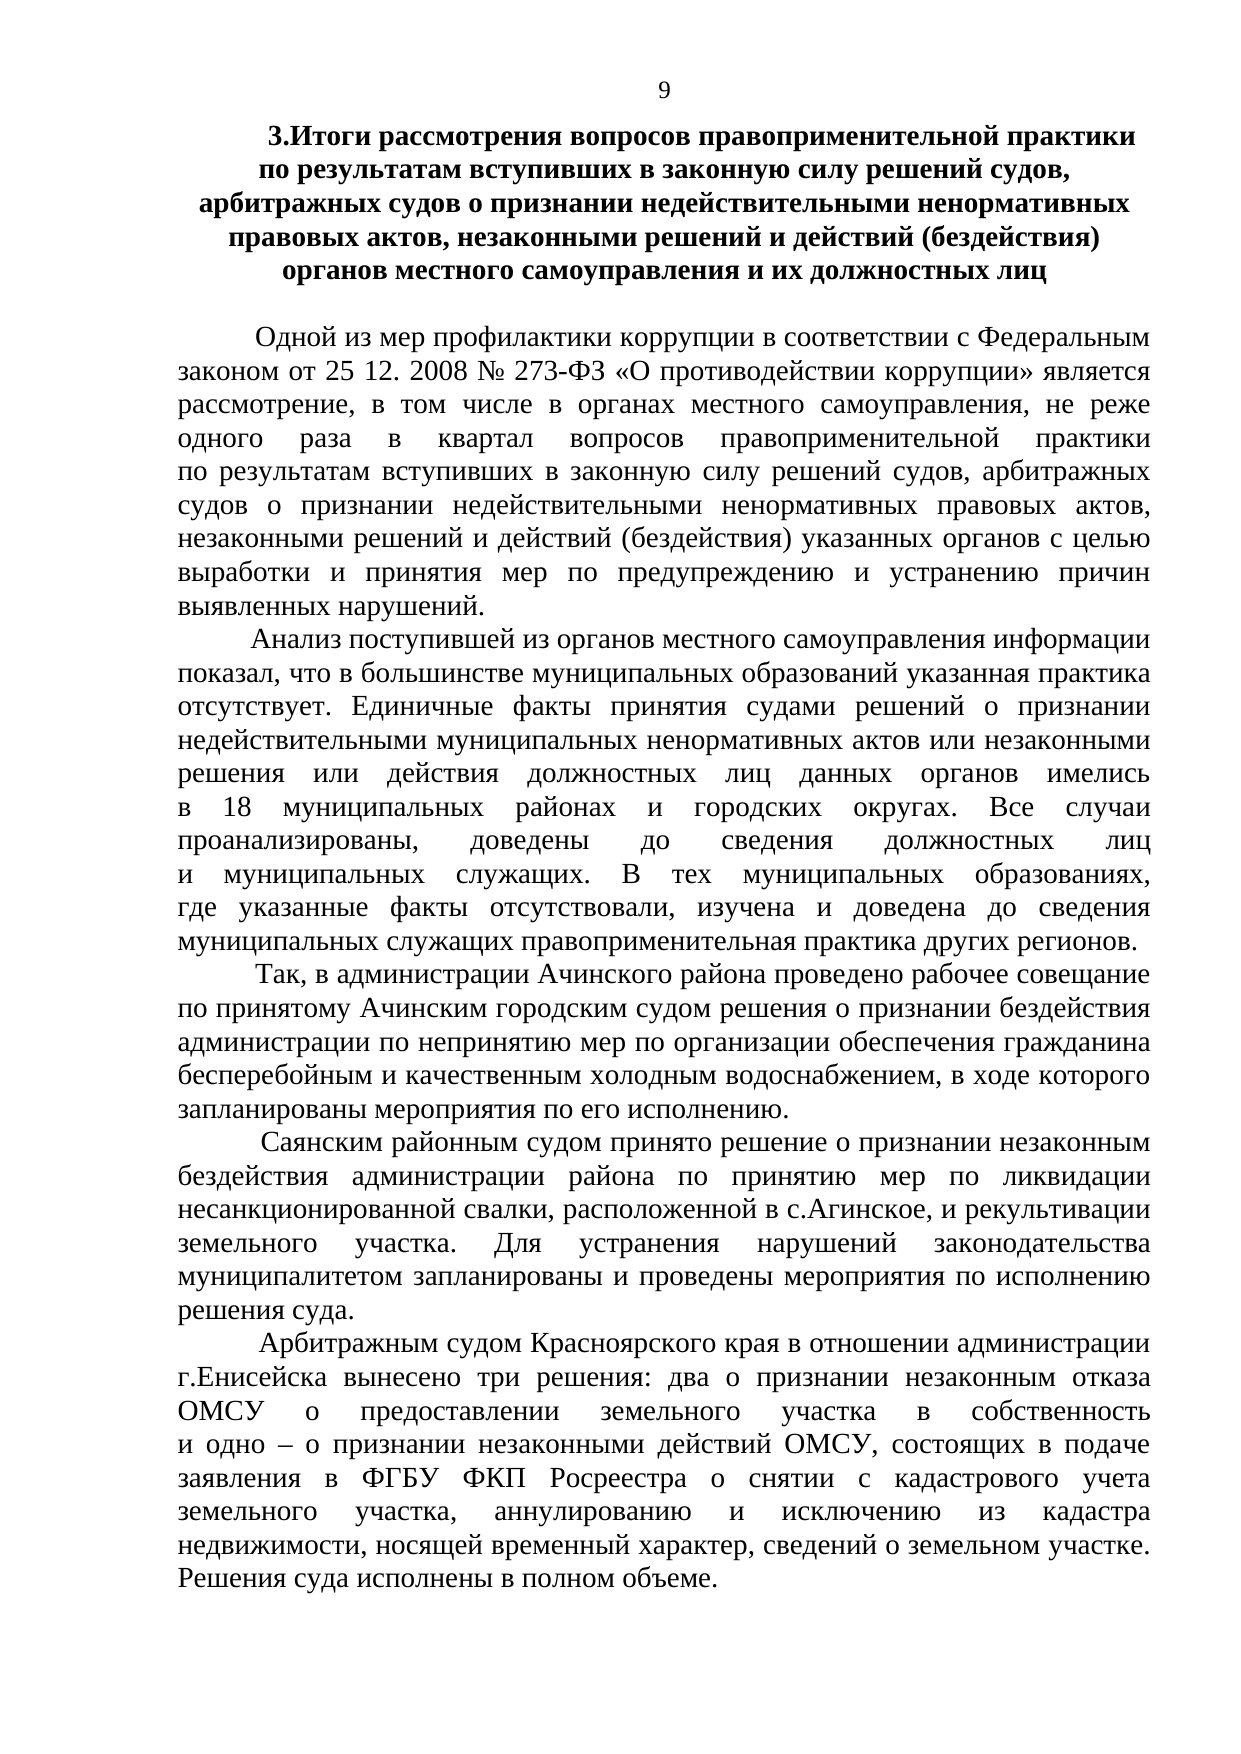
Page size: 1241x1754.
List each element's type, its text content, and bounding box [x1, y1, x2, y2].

text 3.Итоги рассмотрения вопросов правоприменительной практики по результатам вступивших в законную силу решений судов, арбитражных судов о признании недействительными ненормативных правовых актов, незаконными решений и действий (бездействия) органов местного самоуправления и их должностных лиц [177, 118, 1152, 286]
text Так, в администрации Ачинского района проведено рабочее совещание по принятому Ачинским городским судом решения о признании бездействия администрации по непринятию мер по организации обеспечения гражданина бесперебойным и качественным холодным водоснабжением, в ходе которого запланированы мероприятия по его исполнению. [177, 957, 1152, 1124]
text Саянским районным судом принято решение о признании незаконным бездействия администрации района по принятию мер по ликвидации несанкционированной свалки, расположенной в с.Агинское, и рекультивации земельного участка. Для устранения нарушений законодательства муниципалитетом запланированы и проведены мероприятия по исполнению решения суда. [177, 1124, 1152, 1326]
text Арбитражным судом Красноярского края в отношении администрации г.Енисейска вынесено три решения: два о признании незаконным отказа ОМСУ о предоставлении земельного участка в собственность и одно – о признании незаконными действий ОМСУ, состоящих в подаче заявления в ФГБУ ФКП Росреестра о снятии с кадастрового учета земельного участка, аннулированию и исключению из кадастра недвижимости, носящей временный характер, сведений о земельном участке. Решения суда исполнены в полном объеме. [177, 1326, 1152, 1594]
text Одной из мер профилактики коррупции в соответствии с Федеральным законом от 25 12. 2008 № 273-ФЗ «О противодействии коррупции» является рассмотрение, в том числе в органах местного самоуправления, не реже одного раза в квартал вопросов правоприменительной практики по результатам вступивших в законную силу решений судов, арбитражных судов о признании недействительными ненормативных правовых актов, незаконными решений и действий (бездействия) указанных органов с целью выработки и принятия мер по предупреждению и устранению причин выявленных нарушений. [177, 319, 1152, 621]
text Анализ поступившей из органов местного самоуправления информации показал, что в большинстве муниципальных образований указанная практика отсутствует. Единичные факты принятия судами решений о признании недействительными муниципальных ненормативных актов или незаконными решения или действия должностных лиц данных органов имелись в 18 муниципальных районах и городских округах. Все случаи проанализированы, доведены до сведения должностных лиц и муниципальных служащих. В тех муниципальных образованиях, где указанные факты отсутствовали, изучена и доведена до сведения муниципальных служащих правоприменительная практика других регионов. [177, 621, 1152, 957]
